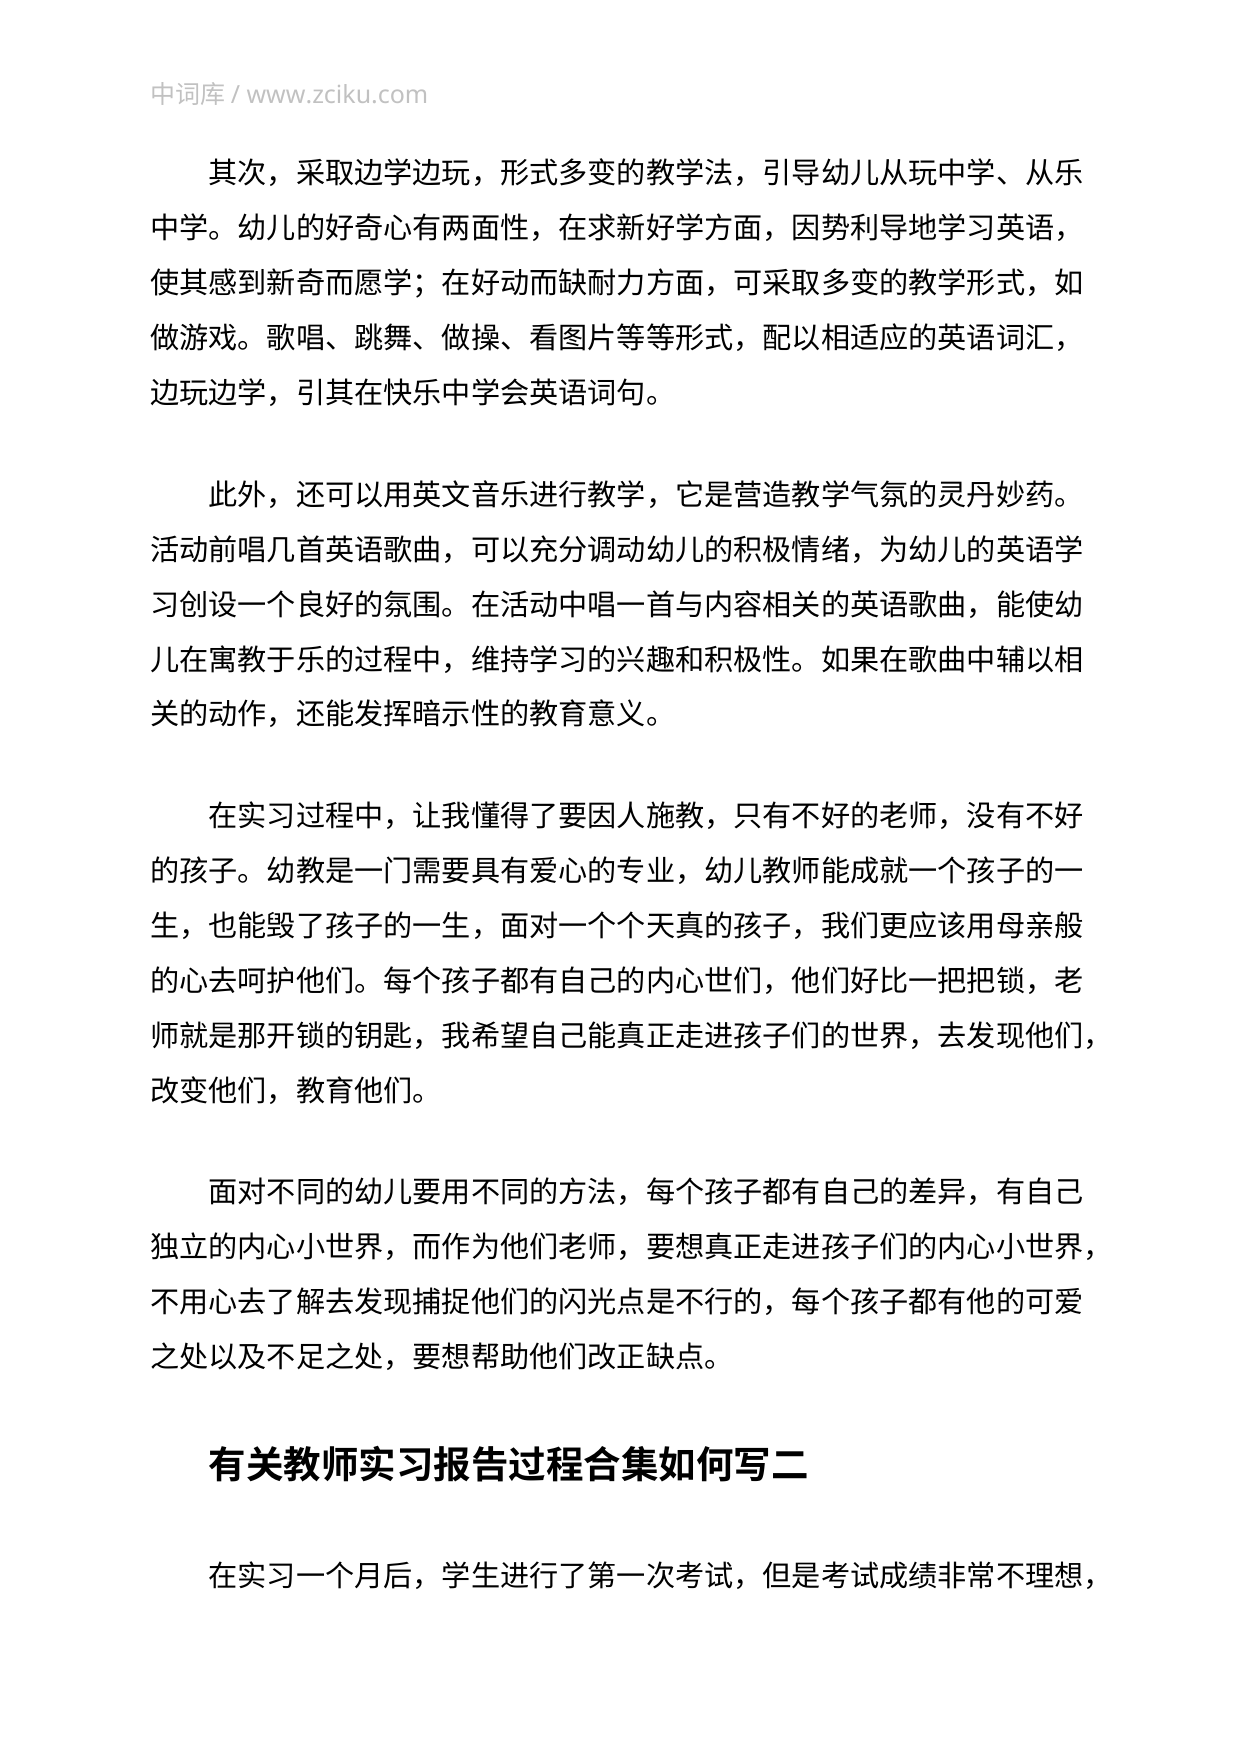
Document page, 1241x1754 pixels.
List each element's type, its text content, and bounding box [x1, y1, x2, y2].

text 在实习过程中，让我懂得了要因人施教，只有不好的老师，没有不好的孩子。幼教是一门需要具有爱心的专业，幼儿教师能成就一个孩子的一生，也能毁了孩子的一生，面对一个个天真的孩子，我们更应该用母亲般的心去呵护他们。每个孩子都有自己的内心世们，他们好比一把把锁，老师就是那开锁的钥匙，我希望自己能真正走进孩子们的世界，去发现他们，改变他们，教育他们。 [150, 793, 1090, 1109]
text 此外，还可以用英文音乐进行教学，它是营造教学气氛的灵丹妙药。活动前唱几首英语歌曲，可以充分调动幼儿的积极情绪，为幼儿的英语学习创设一个良好的氛围。在活动中唱一首与内容相关的英语歌曲，能使幼儿在寓教于乐的过程中，维持学习的兴趣和积极性。如果在歌曲中辅以相关的动作，还能发挥暗示性的教育意义。 [150, 471, 1090, 733]
text 面对不同的幼儿要用不同的方法，每个孩子都有自己的差异，有自己独立的内心小世界，而作为他们老师，要想真正走进孩子们的内心小世界，不用心去了解去发现捕捉他们的闪光点是不行的，每个孩子都有他的可爱之处以及不足之处，要想帮助他们改正缺点。 [150, 1169, 1090, 1376]
text 有关教师实习报告过程合集如何写二 [150, 1435, 1090, 1490]
text 其次，采取边学边玩，形式多变的教学法，引导幼儿从玩中学、从乐中学。幼儿的好奇心有两面性，在求新好学方面，因势利导地学习英语，使其感到新奇而愿学；在好动而缺耐力方面，可采取多变的教学形式，如做游戏。歌唱、跳舞、做操、看图片等等形式，配以相适应的英语词汇，边玩边学，引其在快乐中学会英语词句。 [150, 150, 1090, 412]
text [150, 1553, 1090, 1595]
